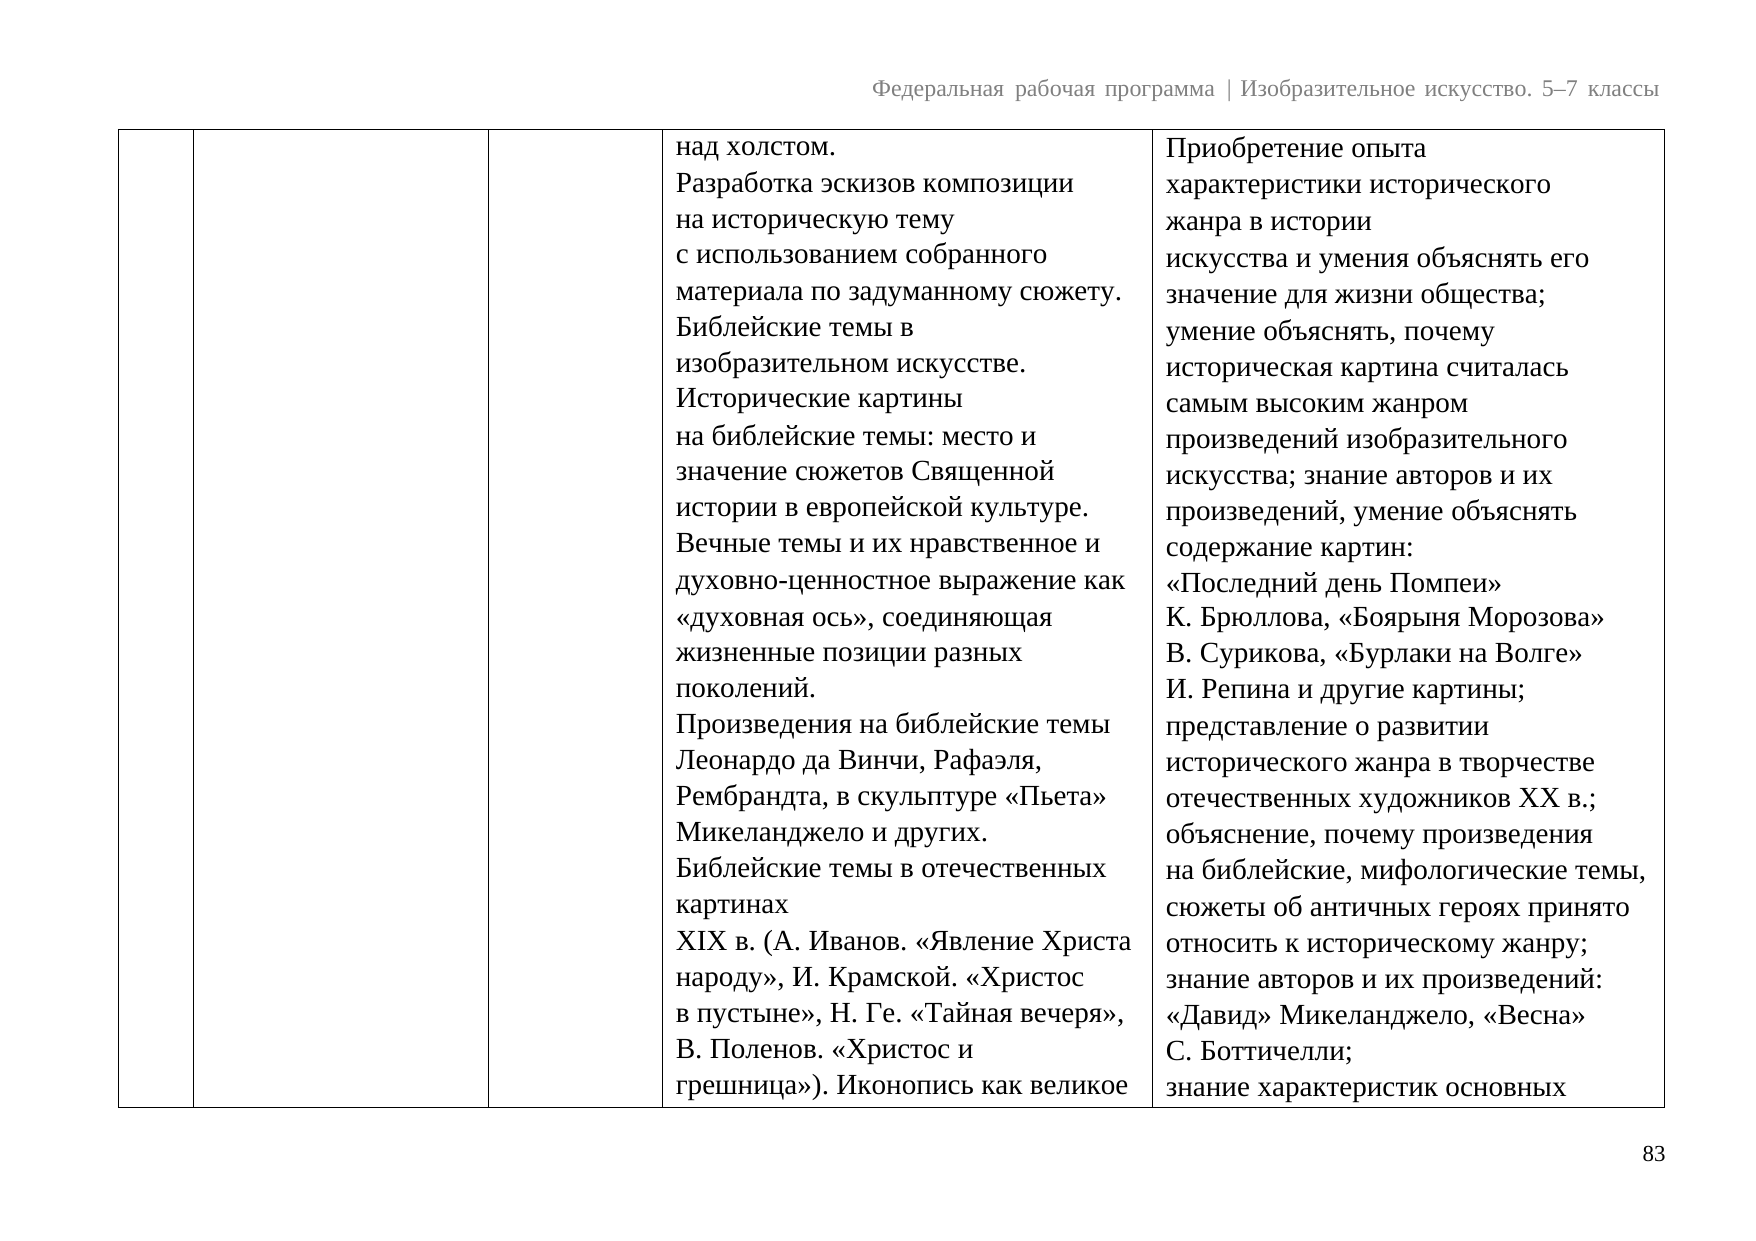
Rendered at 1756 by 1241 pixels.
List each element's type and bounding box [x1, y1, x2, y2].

table_header [194, 130, 488, 1107]
table_header [663, 130, 1152, 1107]
table_header [1153, 130, 1664, 1107]
table_header [489, 130, 662, 1107]
table_header [119, 130, 193, 1107]
